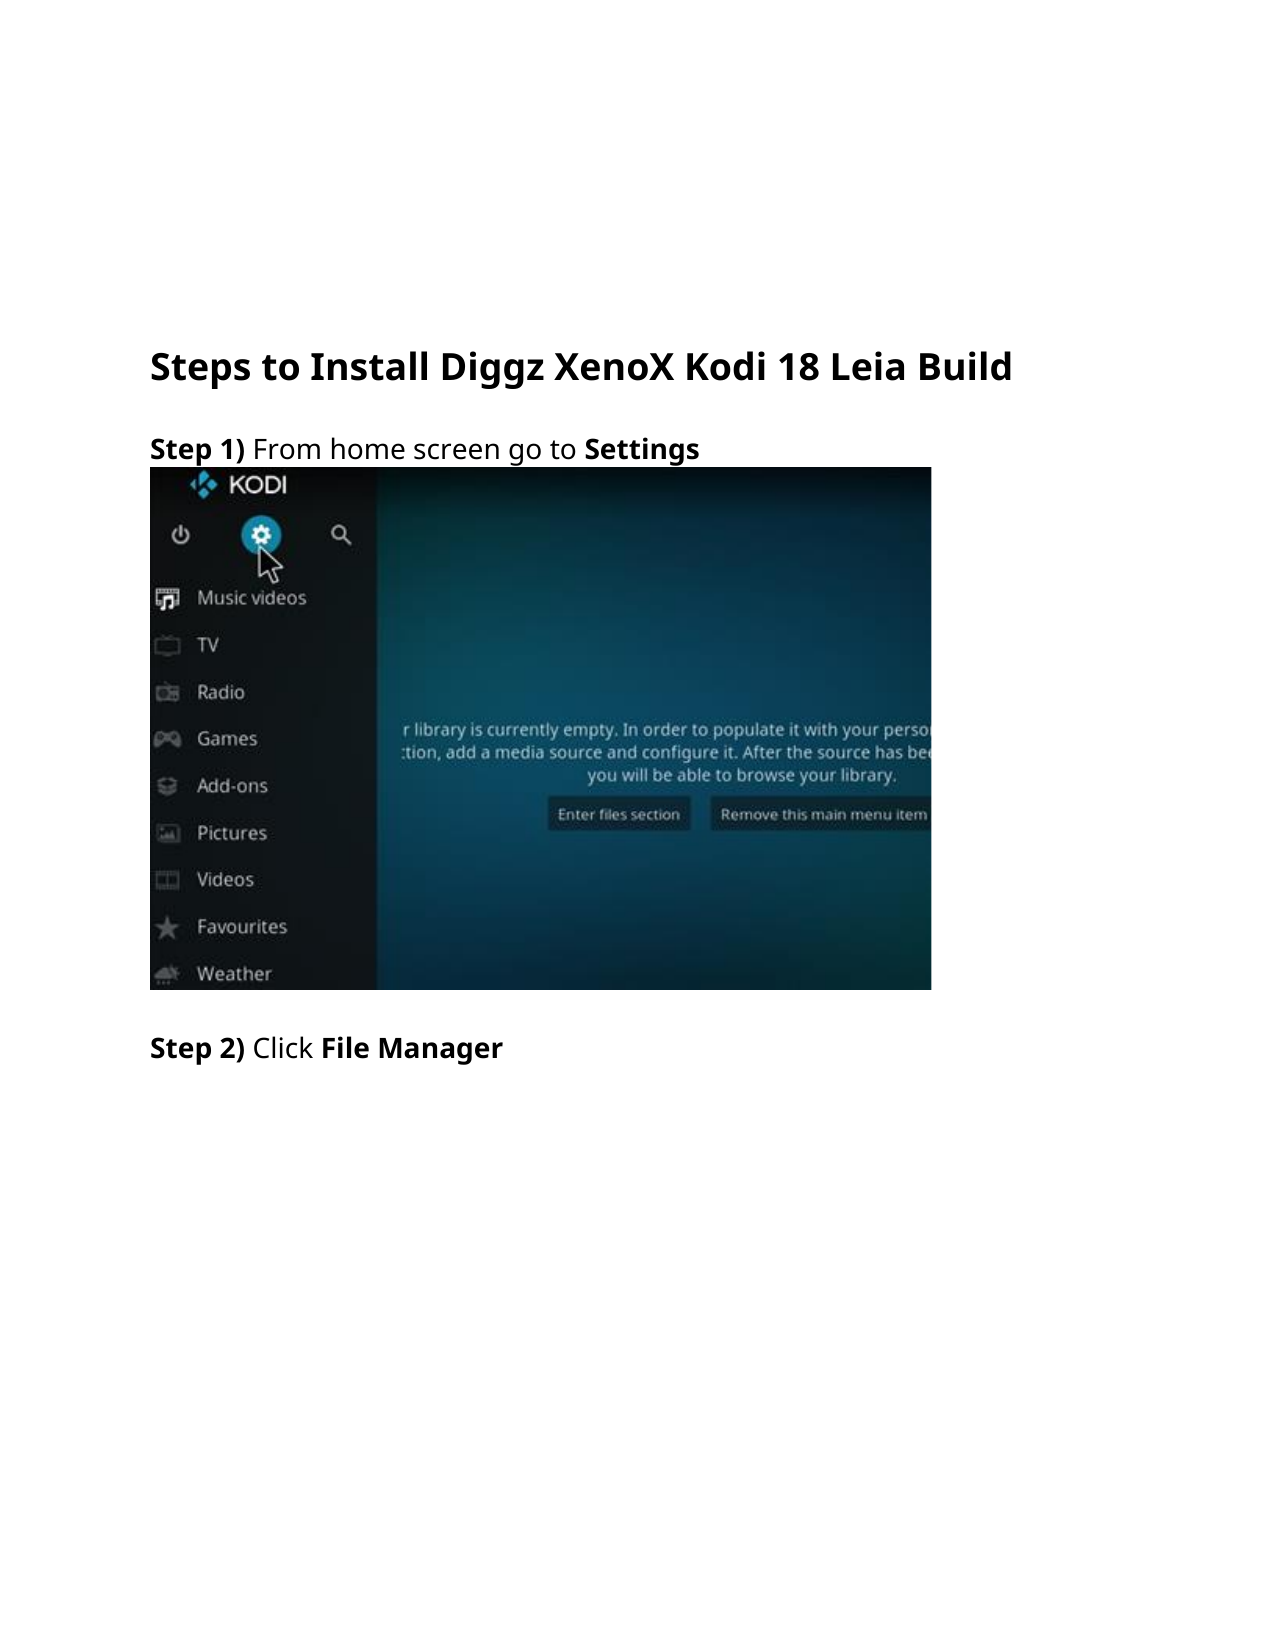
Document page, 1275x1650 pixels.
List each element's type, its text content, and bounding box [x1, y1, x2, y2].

picture [150, 467, 932, 990]
